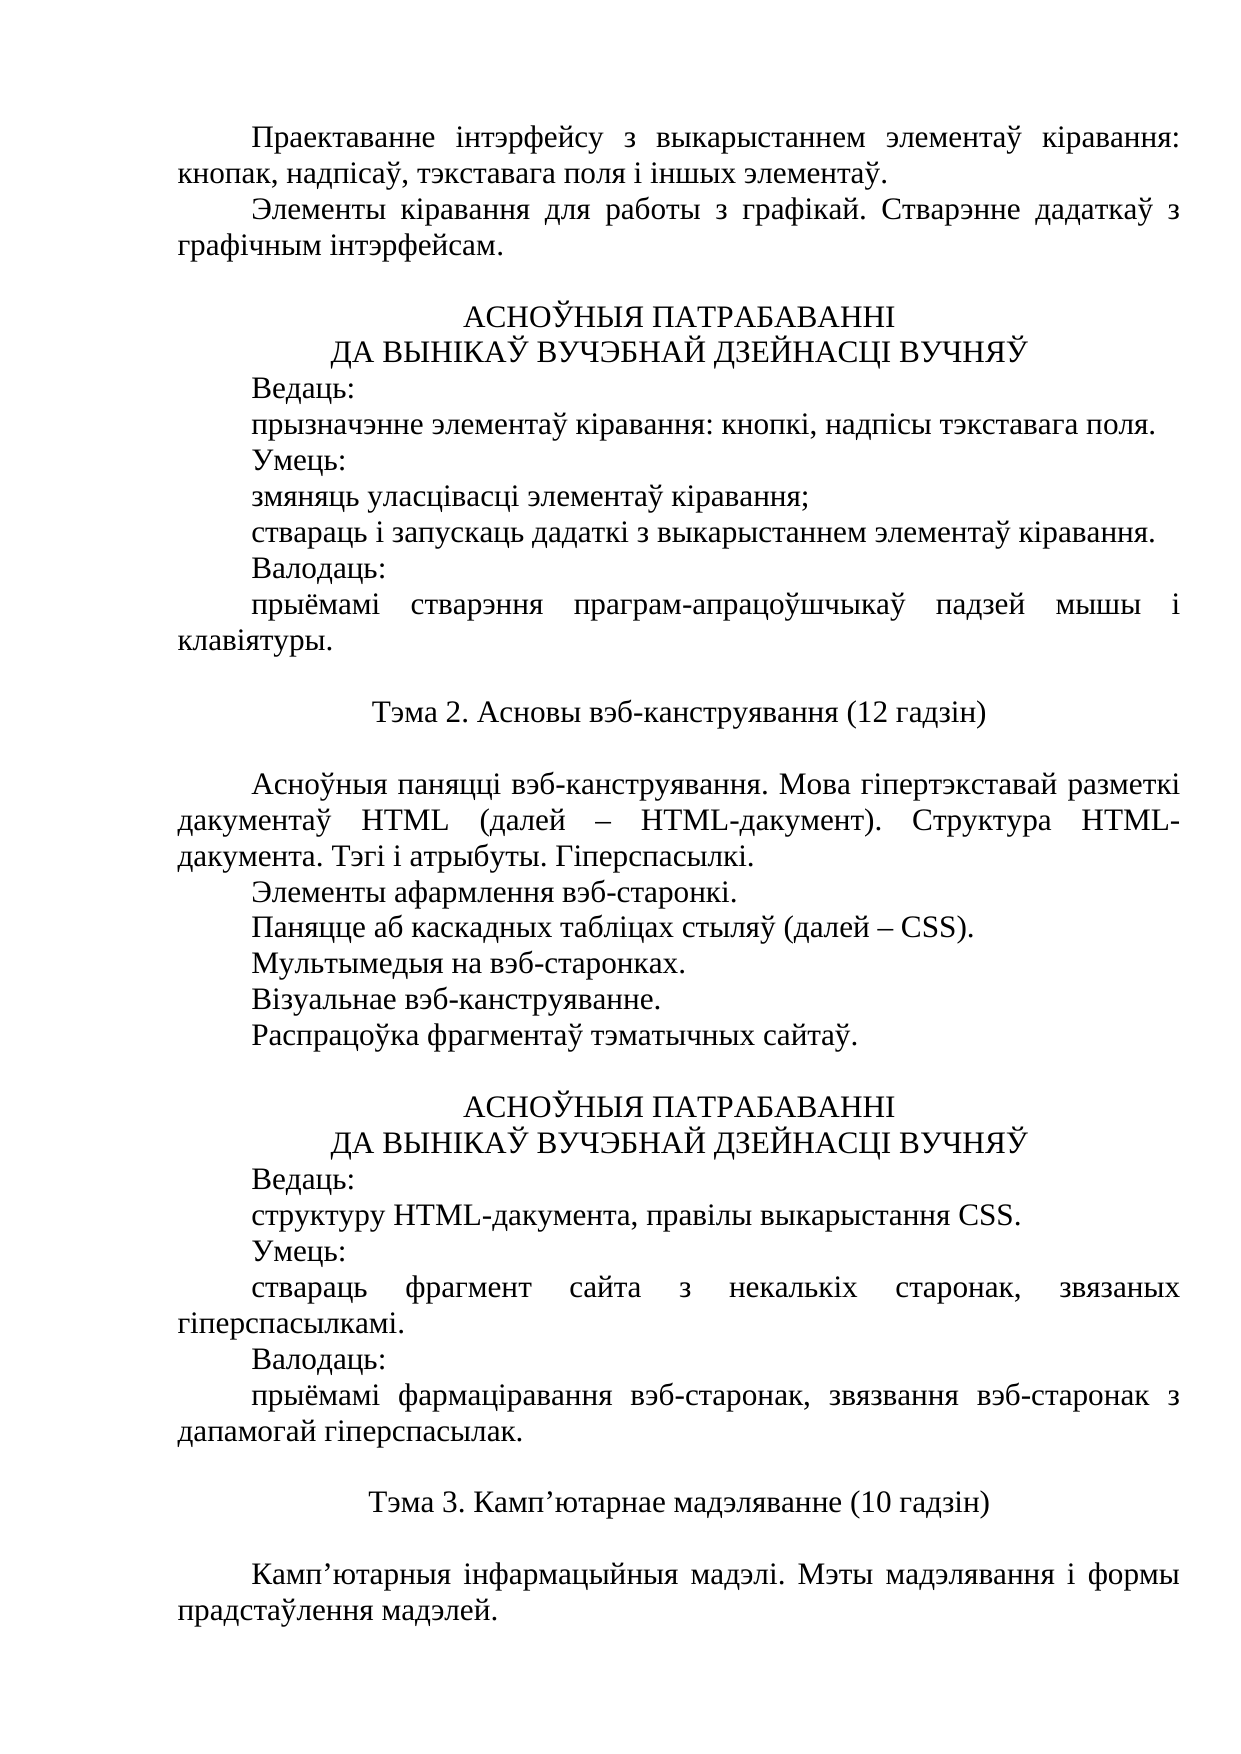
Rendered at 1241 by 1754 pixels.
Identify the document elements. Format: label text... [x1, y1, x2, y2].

text Асноўныя паняцці вэб-канструявання. Мова гіпертэкставай разметкі дакументаў HTML (далей – HTML-дакумент). Структура HTML-дакумента. Тэгі і атрыбуты. Гіперспасылкі. [177, 765, 1181, 873]
text Праектаванне інтэрфейсу з выкарыстаннем элементаў кіравання: кнопак, надпісаў, тэкставага поля і іншых элементаў. [177, 118, 1181, 190]
text змяняць уласцівасці элементаў кіравання; [177, 477, 1181, 513]
text Распрацоўка фрагментаў тэматычных сайтаў. [177, 1017, 1181, 1052]
text Мультымедыя на вэб-старонках. [177, 945, 1181, 981]
text Ведаць: [177, 1160, 1181, 1196]
text Валодаць: [177, 549, 1181, 585]
text Камп’ютарныя інфармацыйныя мадэлі. Мэты мадэлявання і формы прадстаўлення мадэлей. [177, 1556, 1181, 1627]
text Элементы афармлення вэб-старонкі. [177, 873, 1181, 909]
text Паняцце аб каскадных табліцах стыляў (далей – CSS). [177, 909, 1181, 945]
text структуру HTML-дакумента, правілы выкарыстання CSS. [177, 1196, 1181, 1232]
text ДА ВЫНІКАЎ ВУЧЭБНАЙ ДЗЕЙНАСЦІ ВУЧНЯЎ [177, 334, 1181, 370]
text прыёмамі фармаціравання вэб-старонак, звязвання вэб-старонак з дапамогай гіперспасылак. [177, 1376, 1181, 1448]
text прызначэнне элементаў кіравання: кнопкі, надпісы тэкставага поля. [177, 406, 1181, 442]
text Умець: [177, 442, 1181, 477]
text ствараць і запускаць дадаткі з выкарыстаннем элементаў кіравання. [177, 513, 1181, 549]
text прыёмамі стварэння праграм-апрацоўшчыкаў падзей мышы і клавіятуры. [177, 585, 1181, 657]
text ствараць фрагмент сайта з некалькіх старонак, звязаных гіперспасылкамі. [177, 1268, 1181, 1340]
text Тэма 3. Камп’ютарнае мадэляванне (10 гадзін) [177, 1484, 1181, 1520]
text Элементы кіравання для работы з графікай. Стварэнне дадаткаў з графічным інтэрфейсам. [177, 190, 1181, 262]
text Умець: [177, 1232, 1181, 1268]
text АСНОЎНЫЯ ПАТРАБАВАННІ [177, 1088, 1181, 1124]
text ДА ВЫНІКАЎ ВУЧЭБНАЙ ДЗЕЙНАСЦІ ВУЧНЯЎ [177, 1124, 1181, 1160]
text Валодаць: [177, 1340, 1181, 1376]
text Ведаць: [177, 370, 1181, 406]
text Тэма 2. Асновы вэб-канструявання (12 гадзін) [177, 693, 1181, 729]
text Візуальнае вэб-канструяванне. [177, 981, 1181, 1017]
text АСНОЎНЫЯ ПАТРАБАВАННІ [177, 298, 1181, 334]
